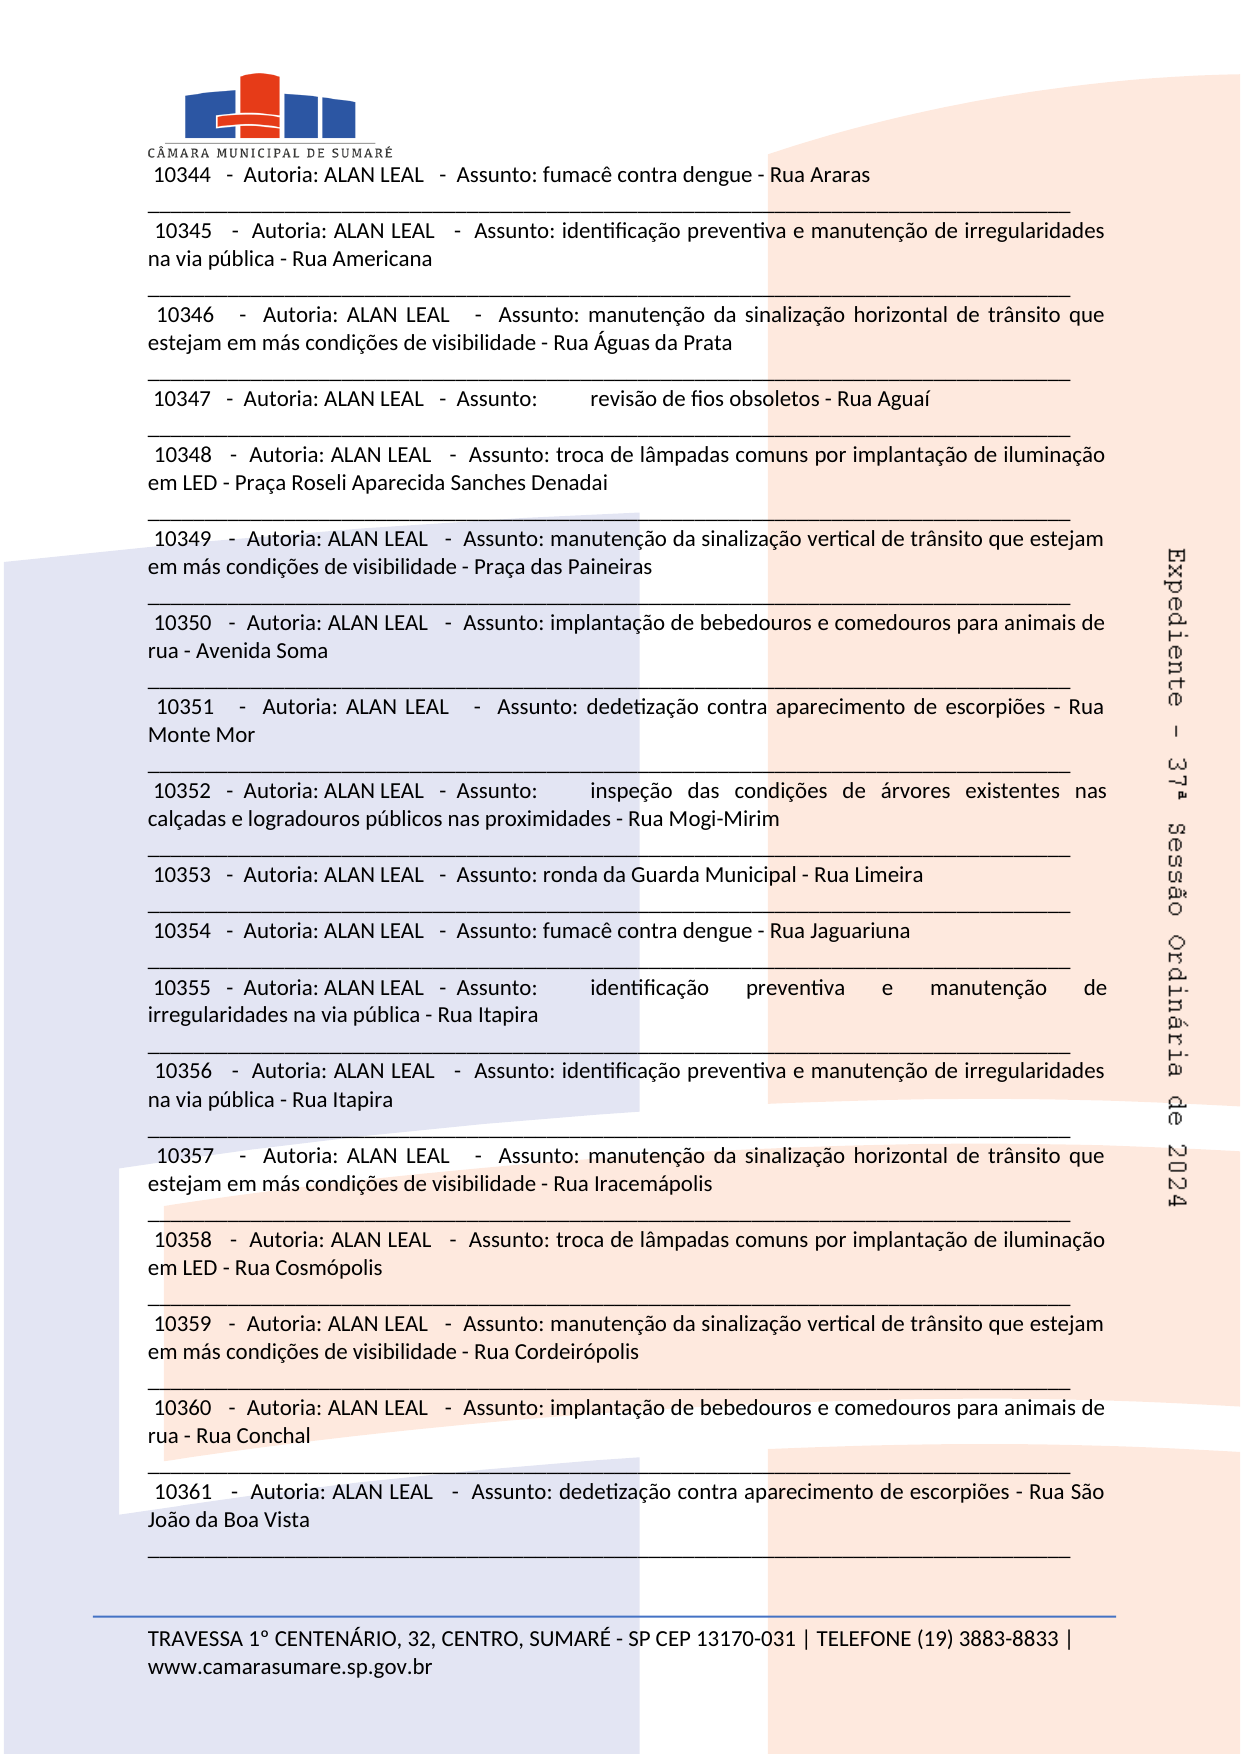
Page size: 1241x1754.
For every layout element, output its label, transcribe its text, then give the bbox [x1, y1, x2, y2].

text 10356 - Autoria: ALAN LEAL - Assunto: identificação preventiva e manutenção de irregularidades na via pública - Rua Itapira [148, 1057, 1107, 1113]
text 10348 - Autoria: ALAN LEAL - Assunto: troca de lâmpadas comuns por implantação de iluminação em LED - Praça Roseli Aparecida Sanches Denadai [148, 440, 1107, 496]
text 10346 - Autoria: ALAN LEAL - Assunto: manutenção da sinalização horizontal de trânsito que estejam em más condições de visibilidade - Rua Águas da Prata [148, 300, 1107, 356]
text _________________________________________________________________________________ [148, 664, 1107, 692]
text 10345 - Autoria: ALAN LEAL - Assunto: identificação preventiva e manutenção de irregularidades na via pública - Rua Americana [148, 216, 1107, 272]
text _________________________________________________________________________________ [148, 1197, 1107, 1225]
text _________________________________________________________________________________ [148, 356, 1107, 384]
text _________________________________________________________________________________ [148, 888, 1107, 917]
text 10353 - Autoria: ALAN LEAL - Assunto: ronda da Guarda Municipal - Rua Limeira [148, 861, 1107, 888]
text 10349 - Autoria: ALAN LEAL - Assunto: manutenção da sinalização vertical de trânsito que estejam em más condições de visibilidade - Praça das Paineiras [148, 524, 1107, 580]
text _________________________________________________________________________________ [148, 496, 1107, 524]
text _________________________________________________________________________________ [148, 272, 1107, 300]
text _________________________________________________________________________________ [148, 748, 1107, 776]
text _________________________________________________________________________________ [148, 832, 1107, 861]
text _________________________________________________________________________________ [148, 1029, 1107, 1057]
text 10360 - Autoria: ALAN LEAL - Assunto: implantação de bebedouros e comedouros para animais de rua - Rua Conchal [148, 1393, 1107, 1449]
text 10359 - Autoria: ALAN LEAL - Assunto: manutenção da sinalização vertical de trânsito que estejam em más condições de visibilidade - Rua Cordeirópolis [148, 1309, 1107, 1365]
text 10350 - Autoria: ALAN LEAL - Assunto: implantação de bebedouros e comedouros para animais de rua - Avenida Soma [148, 608, 1107, 664]
picture [1142, 543, 1205, 1211]
text 10352 - Autoria: ALAN LEAL - Assunto: inspeção das condições de árvores existentes nas calçadas e logradouros públicos nas proximidades - Rua Mogi-Mirim [148, 776, 1107, 832]
text _________________________________________________________________________________ [148, 944, 1107, 973]
text _________________________________________________________________________________ [148, 188, 1107, 216]
text 10361 - Autoria: ALAN LEAL - Assunto: dedetização contra aparecimento de escorpiões - Rua São João da Boa Vista [148, 1477, 1107, 1533]
text 10354 - Autoria: ALAN LEAL - Assunto: fumacê contra dengue - Rua Jaguariuna [148, 917, 1107, 944]
text _________________________________________________________________________________ [148, 1449, 1107, 1477]
text _________________________________________________________________________________ [148, 580, 1107, 608]
text _________________________________________________________________________________ [148, 1365, 1107, 1393]
text 10344 - Autoria: ALAN LEAL - Assunto: fumacê contra dengue - Rua Araras [148, 160, 1107, 188]
text _________________________________________________________________________________ [148, 1113, 1107, 1141]
text 10347 - Autoria: ALAN LEAL - Assunto: revisão de fios obsoletos - Rua Aguaí [148, 384, 1107, 412]
text _________________________________________________________________________________ [148, 1533, 1107, 1561]
text _________________________________________________________________________________ [148, 1281, 1107, 1309]
text 10357 - Autoria: ALAN LEAL - Assunto: manutenção da sinalização horizontal de trânsito que estejam em más condições de visibilidade - Rua Iracemápolis [148, 1141, 1107, 1197]
text 10355 - Autoria: ALAN LEAL - Assunto: identificação preventiva e manutenção de irregularidades na via pública - Rua Itapira [148, 973, 1107, 1029]
text 10351 - Autoria: ALAN LEAL - Assunto: dedetização contra aparecimento de escorpiões - Rua Monte Mor [148, 692, 1107, 748]
text _________________________________________________________________________________ [148, 412, 1107, 440]
picture [147, 73, 394, 160]
text 10358 - Autoria: ALAN LEAL - Assunto: troca de lâmpadas comuns por implantação de iluminação em LED - Rua Cosmópolis [148, 1225, 1107, 1281]
